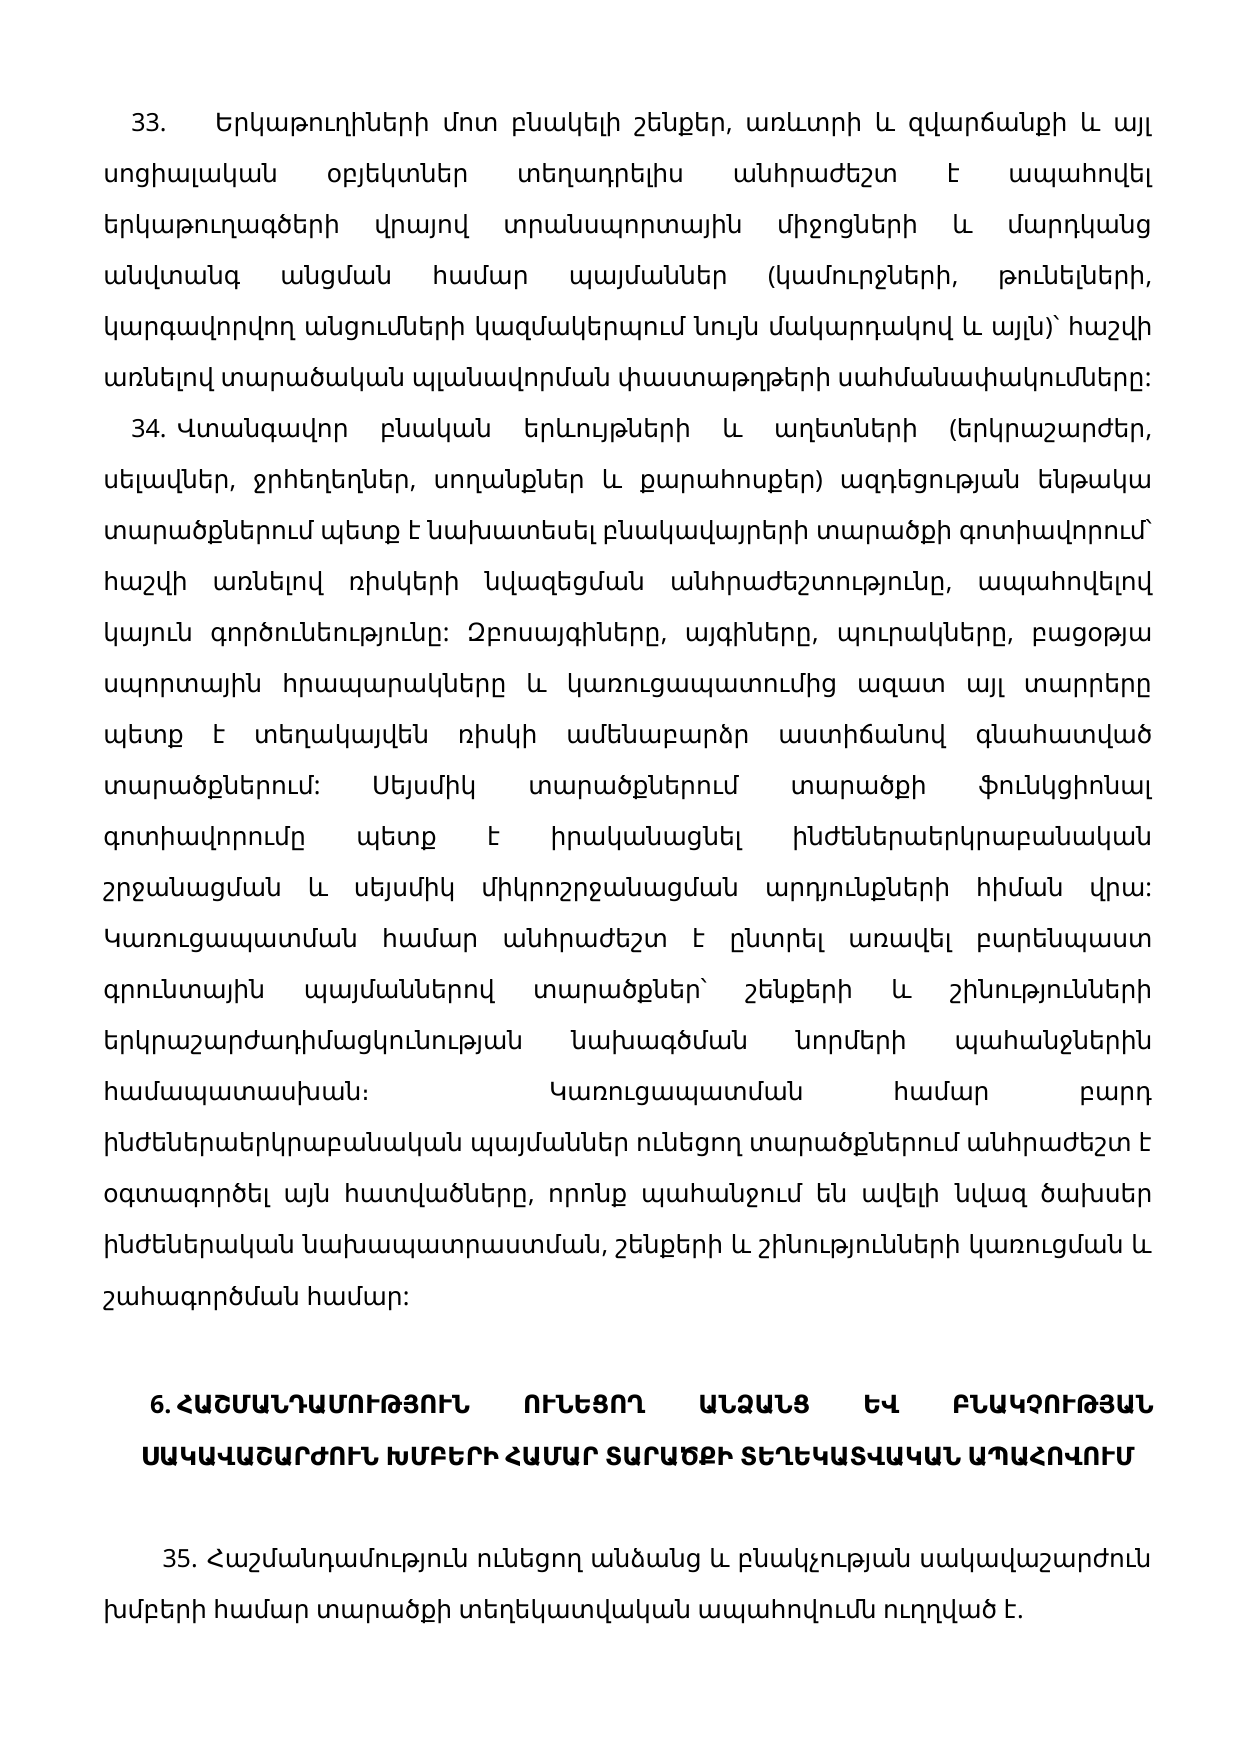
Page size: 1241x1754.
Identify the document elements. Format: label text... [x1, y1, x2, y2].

list Վտանգավոր բնական երևույթների և աղետների (երկրաշարժեր, սելավներ, ջրհեղեղներ, սողանքներ և քարահոսքեր) ազդեցության ենթակա տարածքներում պետք է նախատեսել բնակավայրերի տարածքի գոտիավորում՝ հաշվի առնելով ռիսկերի նվազեցման անհրաժեշտությունը, ապահովելով կայուն գործունեությունը: Զբոսայգիները, այգիները, պուրակները, բացօթյա սպորտային հրապարակները և կառուցապատումից ազատ այլ տարրերը պետք է տեղակայվեն ռիսկի ամենաբարձր աստիճանով գնահատված տարածքներում: Սեյսմիկ տարածքներում տարածքի ֆունկցիոնալ գոտիավորումը պետք է իրականացնել ինժեներաերկրաբանական շրջանացման և սեյսմիկ միկրոշրջանացման արդյունքների հիման վրա: Կառուցապատման համար անհրաժեշտ է ընտրել առավել բարենպաստ գրունտային պայմաններով տարածքներ՝ շենքերի և շինությունների երկրաշարժադիմացկունության նախագծման նորմերի պահանջներին համապատասխան։ Կառուցապատման համար բարդ ինժեներաերկրաբանական պայմաններ ունեցող տարածքներում անհրաժեշտ է օգտագործել այն հատվածները, որոնք պահանջում են ավելի նվազ ծախսեր ինժեներական նախապատրաստման, շենքերի և շինությունների կառուցման և շահագործման համար: [103, 411, 1152, 1312]
list Հաշմանդամություն ունեցող անձանց և բնակչության սակավաշարժուն խմբերի համար տարածքի տեղեկատվական ապահովումն ուղղված է. [103, 1540, 1152, 1625]
list ՀԱՇՄԱՆԴԱՄՈՒԹՅՈՒՆ ՈՒՆԵՑՈՂ ԱՆՁԱՆՑ ԵՎ ԲՆԱԿՉՈՒԹՅԱՆ ՍԱԿԱՎԱՇԱՐԺՈՒՆ ԽՄԲԵՐԻ ՀԱՄԱՐ ՏԱՐԱԾՔԻ ՏԵՂԵԿԱՏՎԱԿԱՆ ԱՊԱՀՈՎՈՒՄ [141, 1387, 1154, 1472]
list Երկաթուղիների մոտ բնակելի շենքեր, առևտրի և զվարճանքի և այլ սոցիալական օբյեկտներ տեղադրելիս անհրաժեշտ է ապահովել երկաթուղագծերի վրայով տրանսպորտային միջոցների և մարդկանց անվտանգ անցման համար պայմաններ (կամուրջների, թունելների, կարգավորվող անցումների կազմակերպում նույն մակարդակով և այլն)՝ հաշվի առնելով տարածական պլանավորման փաստաթղթերի սահմանափակումները: [103, 104, 1152, 393]
